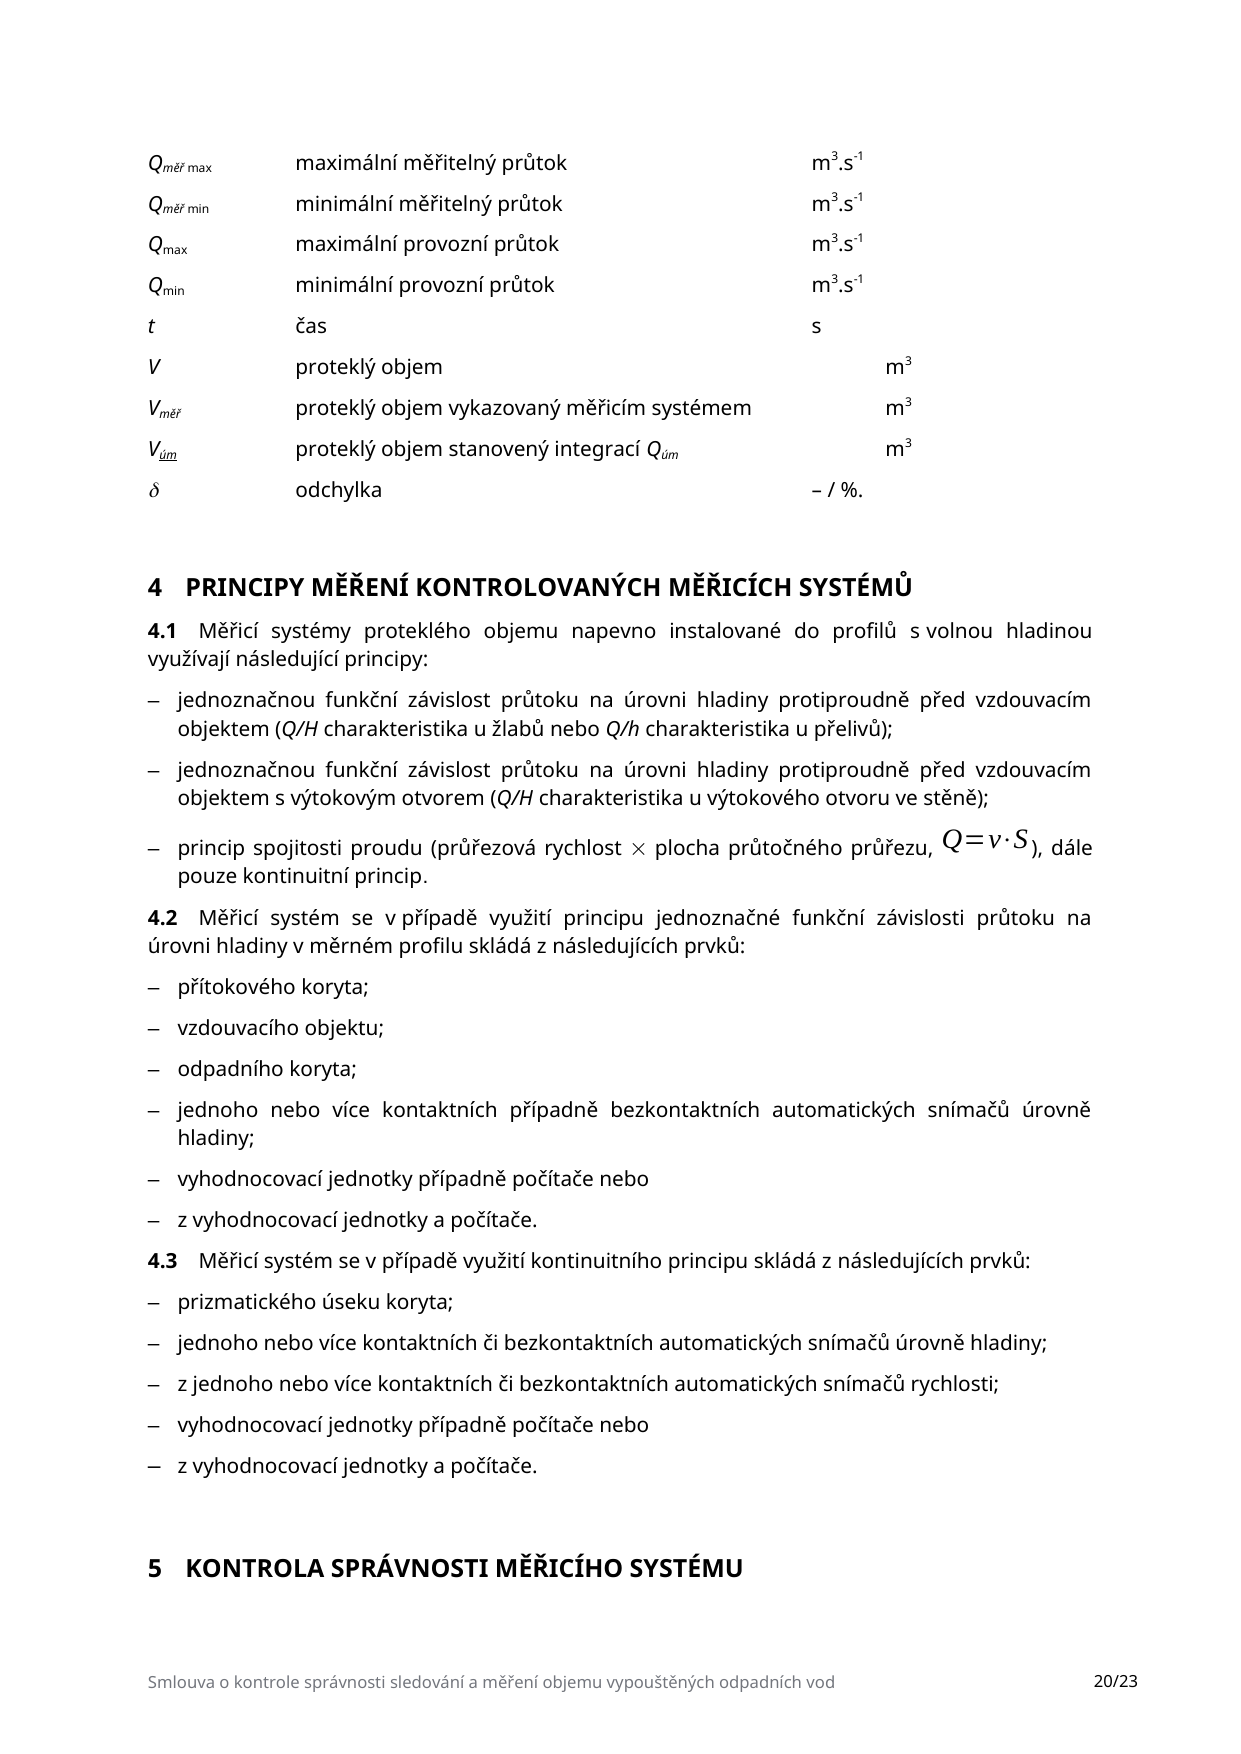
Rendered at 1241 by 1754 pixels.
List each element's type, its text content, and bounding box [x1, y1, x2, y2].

text prizmatického úseku koryta; [148, 1287, 1092, 1315]
text odpadního koryta; [148, 1054, 1092, 1082]
text z vyhodnocovací jednotky a počítače. [148, 1451, 1092, 1479]
text V proteklý objem m3 [148, 352, 1092, 381]
text jednoho nebo více kontaktních případně bezkontaktních automatických snímačů úrovně hladiny; [148, 1095, 1092, 1152]
text Vúm proteklý objem stanovený integrací Qúm m3 [148, 434, 1092, 463]
text Qměř max maximální měřitelný průtok m3.s-1 [148, 148, 1092, 176]
text odchylka – / %. [148, 475, 1092, 504]
text 4.1 Měřicí systémy proteklého objemu napevno instalované do profilů s volnou hladinou využívají následující principy: [148, 616, 1092, 673]
text jednoznačnou funkční závislost průtoku na úrovni hladiny protiproudně před vzdouvacím objektem (Q/H charakteristika u žlabů nebo Q/h charakteristika u přelivů); [148, 686, 1092, 742]
text princip spojitosti proudu (průřezová rychlost plocha průtočného průřezu, ), dále pouze kontinuitní princip. [148, 824, 1092, 890]
text Qmax maximální provozní průtok m3.s-1 [148, 229, 1092, 258]
text jednoznačnou funkční závislost průtoku na úrovni hladiny protiproudně před vzdouvacím objektem s výtokovým otvorem (Q/H charakteristika u výtokového otvoru ve stěně); [148, 755, 1092, 812]
text přítokového koryta; [148, 972, 1092, 1000]
text Vměř proteklý objem vykazovaný měřicím systémem m3 [148, 393, 1092, 422]
list Principy měření kontrolovaných měřicích systémů [148, 569, 1092, 604]
text z jednoho nebo více kontaktních či bezkontaktních automatických snímačů rychlosti; [148, 1369, 1092, 1397]
text vyhodnocovací jednotky případně počítače nebo [148, 1410, 1092, 1438]
text vzdouvacího objektu; [148, 1013, 1092, 1041]
text jednoho nebo více kontaktních či bezkontaktních automatických snímačů úrovně hladiny; [148, 1328, 1092, 1356]
text z vyhodnocovací jednotky a počítače. [148, 1205, 1092, 1233]
text Qměř min minimální měřitelný průtok m3.s-1 [148, 189, 1092, 217]
text 4.3 Měřicí systém se v případě využití kontinuitního principu skládá z následujících prvků: [148, 1246, 1092, 1274]
list Kontrola správnosti měřicího systému [148, 1551, 1092, 1585]
text t čas s [148, 311, 1092, 340]
text vyhodnocovací jednotky případně počítače nebo [148, 1164, 1092, 1193]
text Qmin minimální provozní průtok m3.s-1 [148, 271, 1092, 299]
text 4.2 Měřicí systém se v případě využití principu jednoznačné funkční závislosti průtoku na úrovni hladiny v měrném profilu skládá z následujících prvků: [148, 903, 1092, 959]
